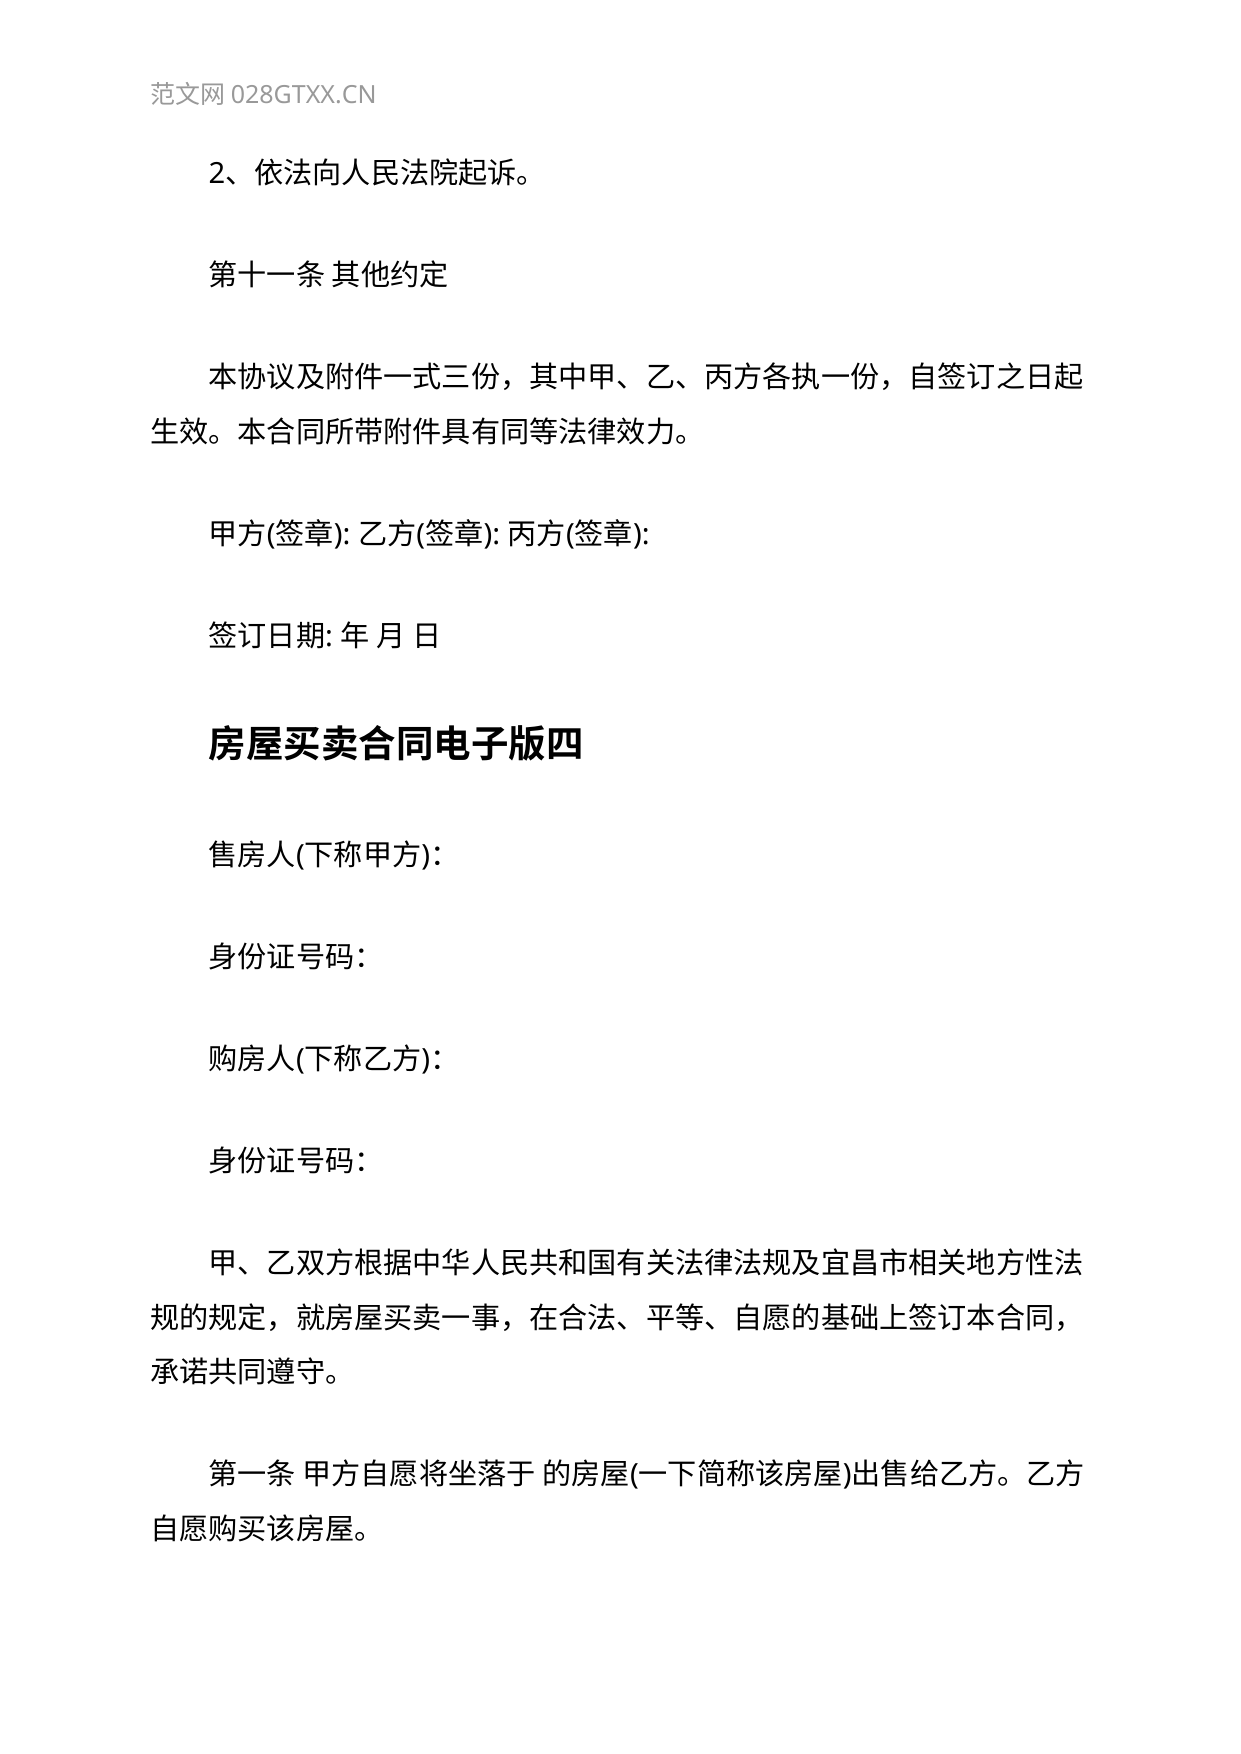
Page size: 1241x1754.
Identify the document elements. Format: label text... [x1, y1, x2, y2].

text 第一条 甲方自愿将坐落于 的房屋(一下简称该房屋)出售给乙方。乙方自愿购买该房屋。 [150, 1451, 1090, 1548]
text 身份证号码： [150, 934, 1090, 976]
text 本协议及附件一式三份，其中甲、乙、丙方各执一份，自签订之日起生效。本合同所带附件具有同等法律效力。 [150, 354, 1090, 451]
text 第十一条 其他约定 [150, 252, 1090, 294]
text 房屋买卖合同电子版四 [150, 714, 1090, 769]
text 甲、乙双方根据中华人民共和国有关法律法规及宜昌市相关地方性法规的规定，就房屋买卖一事，在合法、平等、自愿的基础上签订本合同，承诺共同遵守。 [150, 1239, 1090, 1391]
text 购房人(下称乙方)： [150, 1036, 1090, 1078]
text 售房人(下称甲方)： [150, 832, 1090, 874]
text 甲方(签章): 乙方(签章): 丙方(签章): [150, 510, 1090, 553]
text 2、依法向人民法院起诉。 [150, 150, 1090, 192]
text 身份证号码： [150, 1137, 1090, 1180]
text 签订日期: 年 月 日 [150, 612, 1090, 655]
